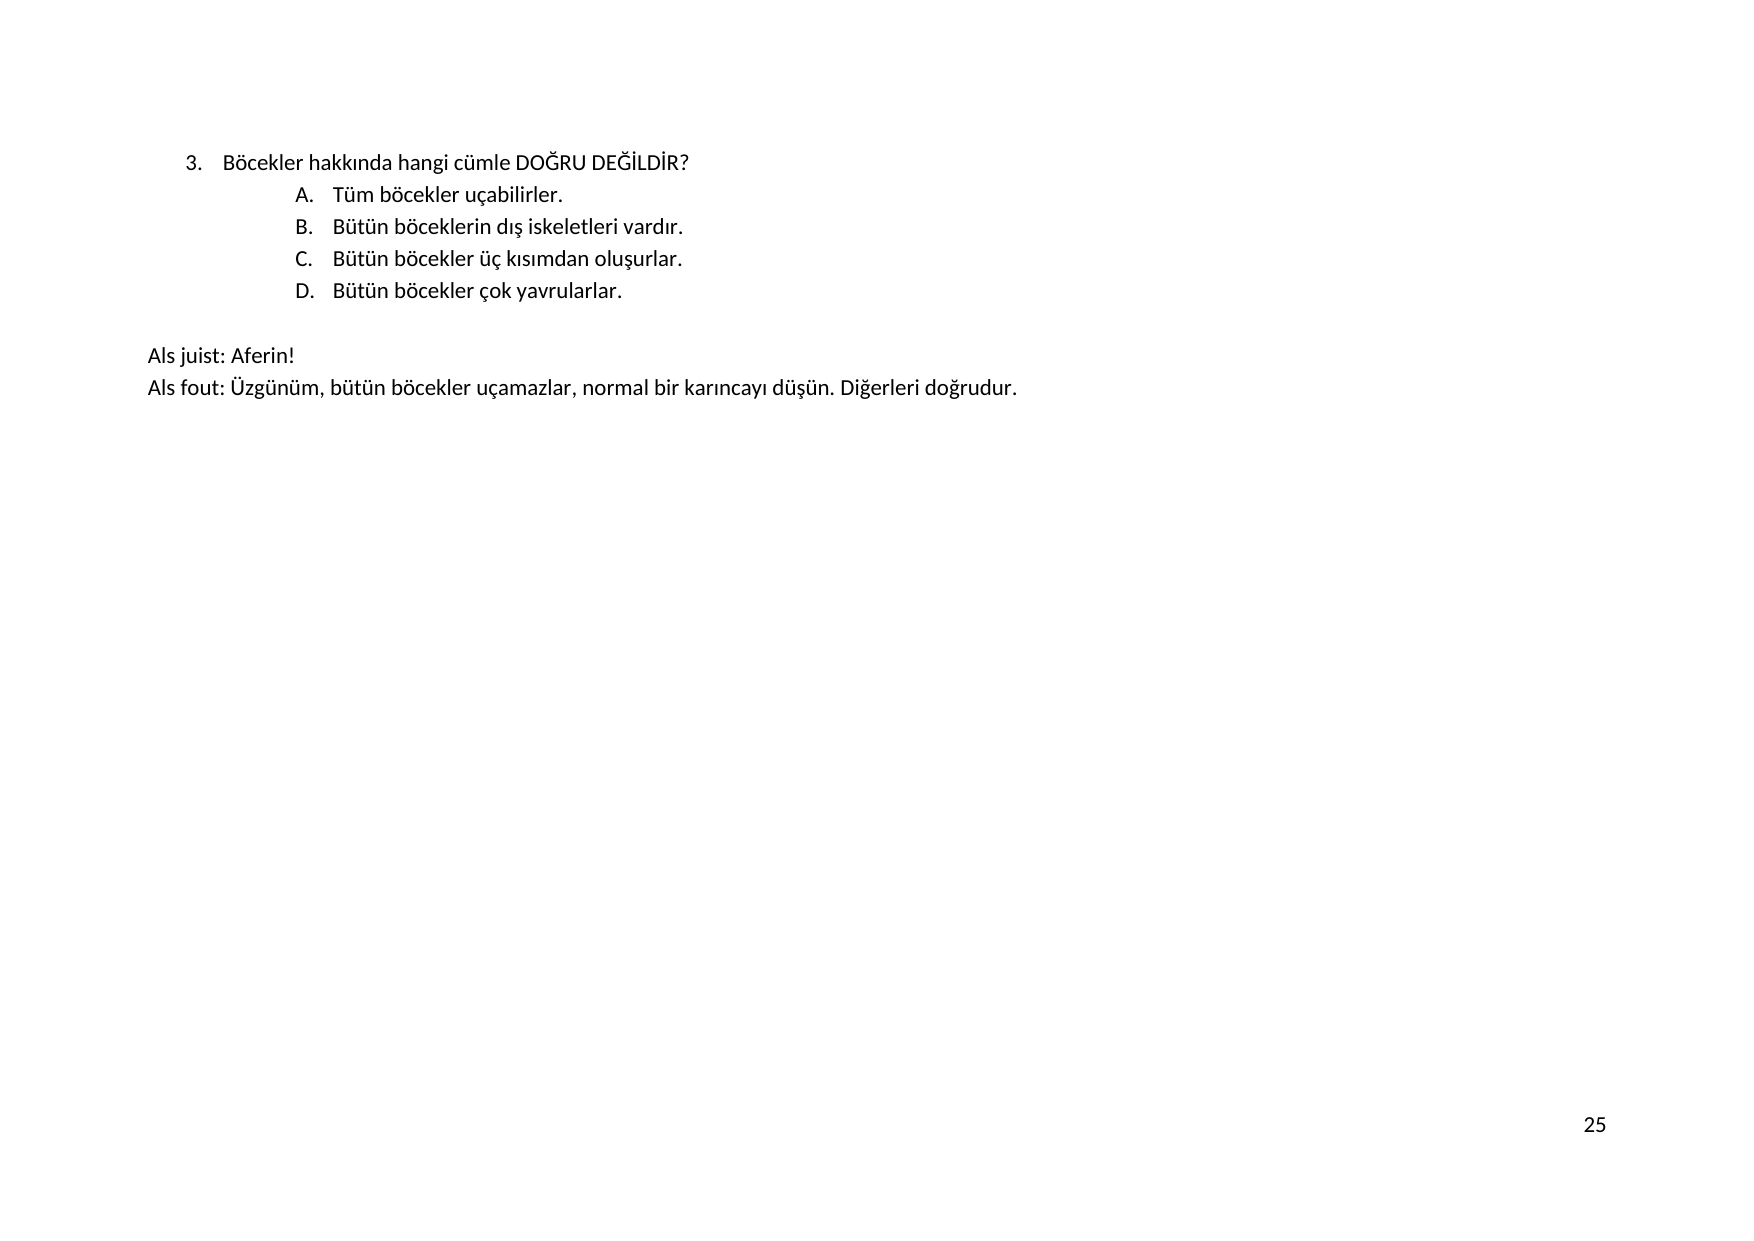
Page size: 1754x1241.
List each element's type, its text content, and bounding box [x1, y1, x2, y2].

list Bütün böceklerin dış iskeletleri vardır. [295, 212, 1606, 240]
list Bütün böcekler çok yavrularlar. [295, 276, 1606, 304]
list Bütün böcekler üç kısımdan oluşurlar. [295, 244, 1606, 272]
text Als juist: Aferin! [148, 341, 1606, 369]
list Böcekler hakkında hangi cümle DOĞRU DEĞİLDİR? [185, 148, 1606, 176]
text Als fout: Üzgünüm, bütün böcekler uçamazlar, normal bir karıncayı düşün. Diğerleri doğrudur. [148, 373, 1606, 401]
list Tüm böcekler uçabilirler. [295, 180, 1606, 208]
